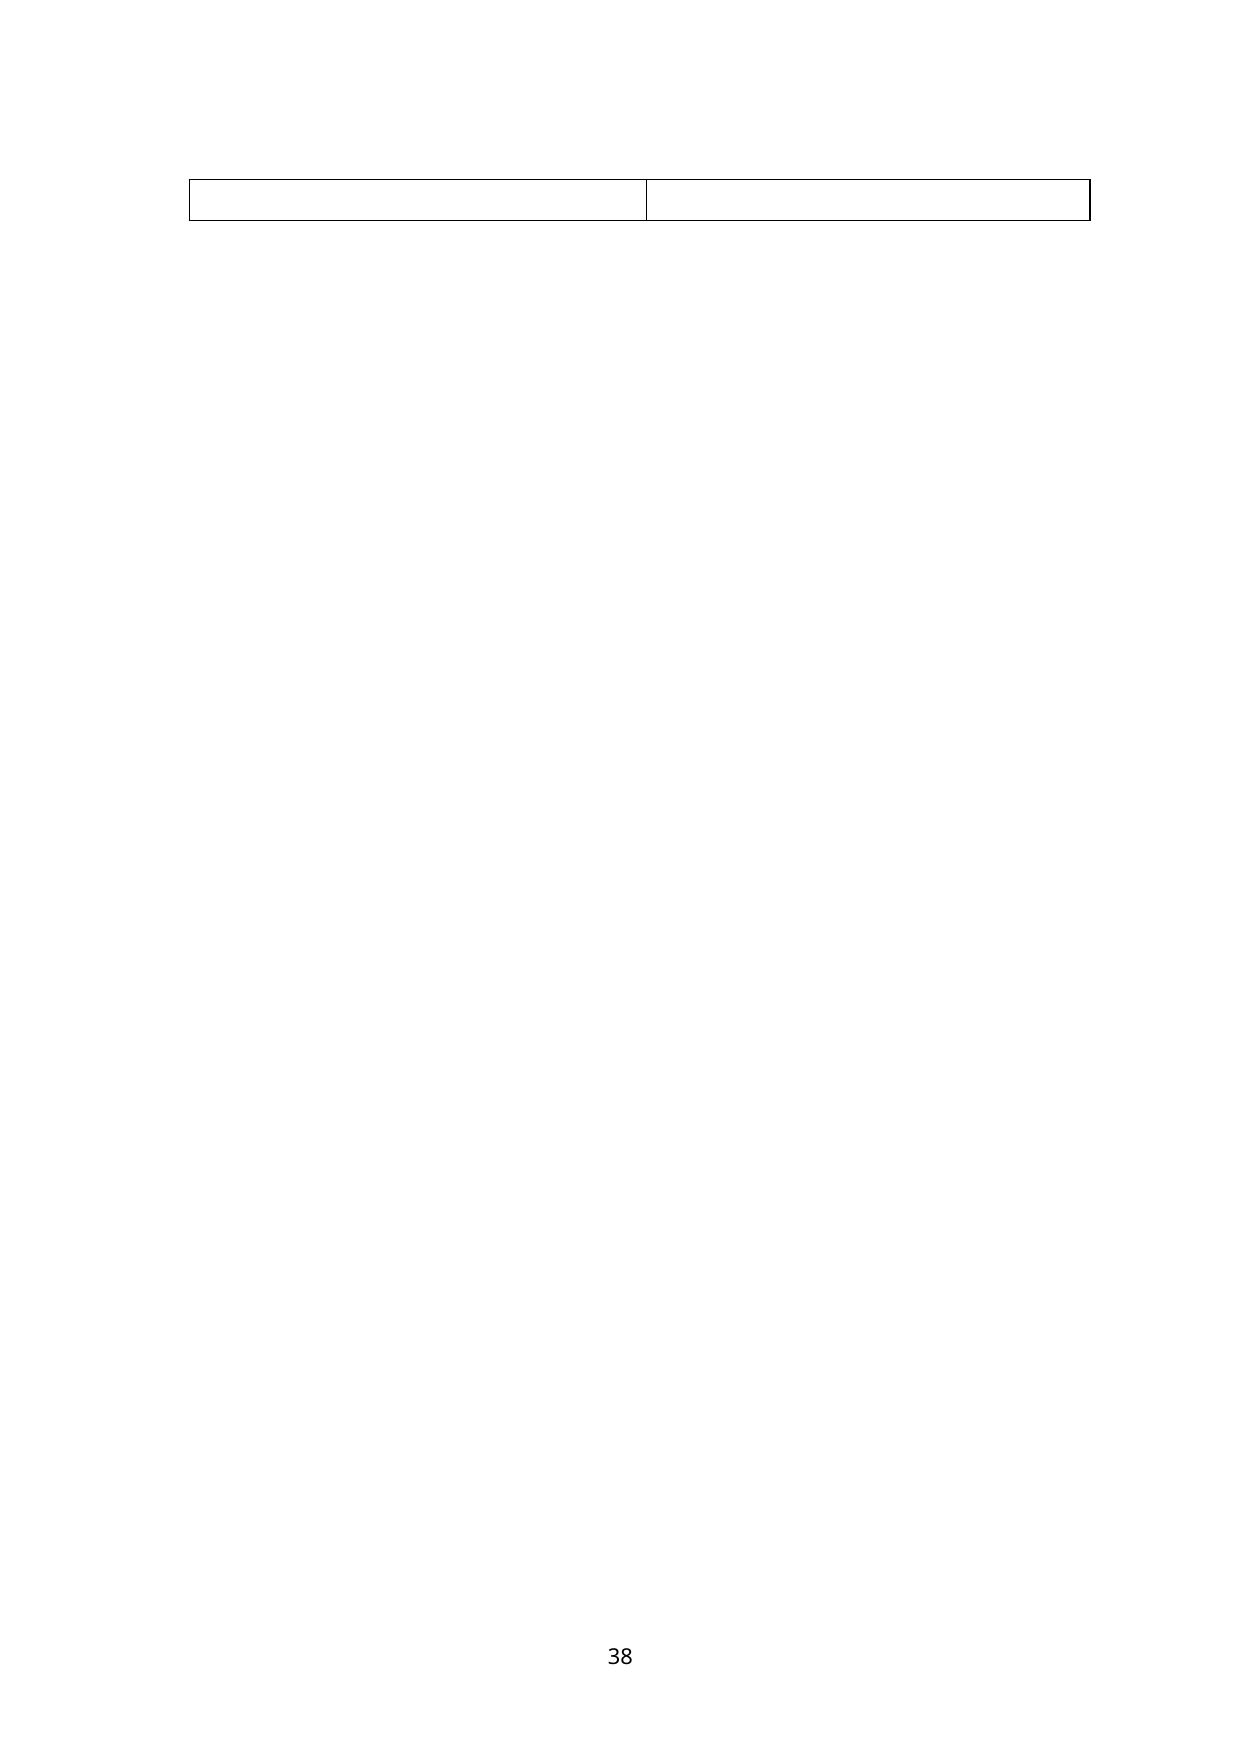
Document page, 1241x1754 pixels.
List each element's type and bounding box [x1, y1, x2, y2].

table_cell [190, 180, 646, 219]
table_cell [647, 180, 1089, 219]
